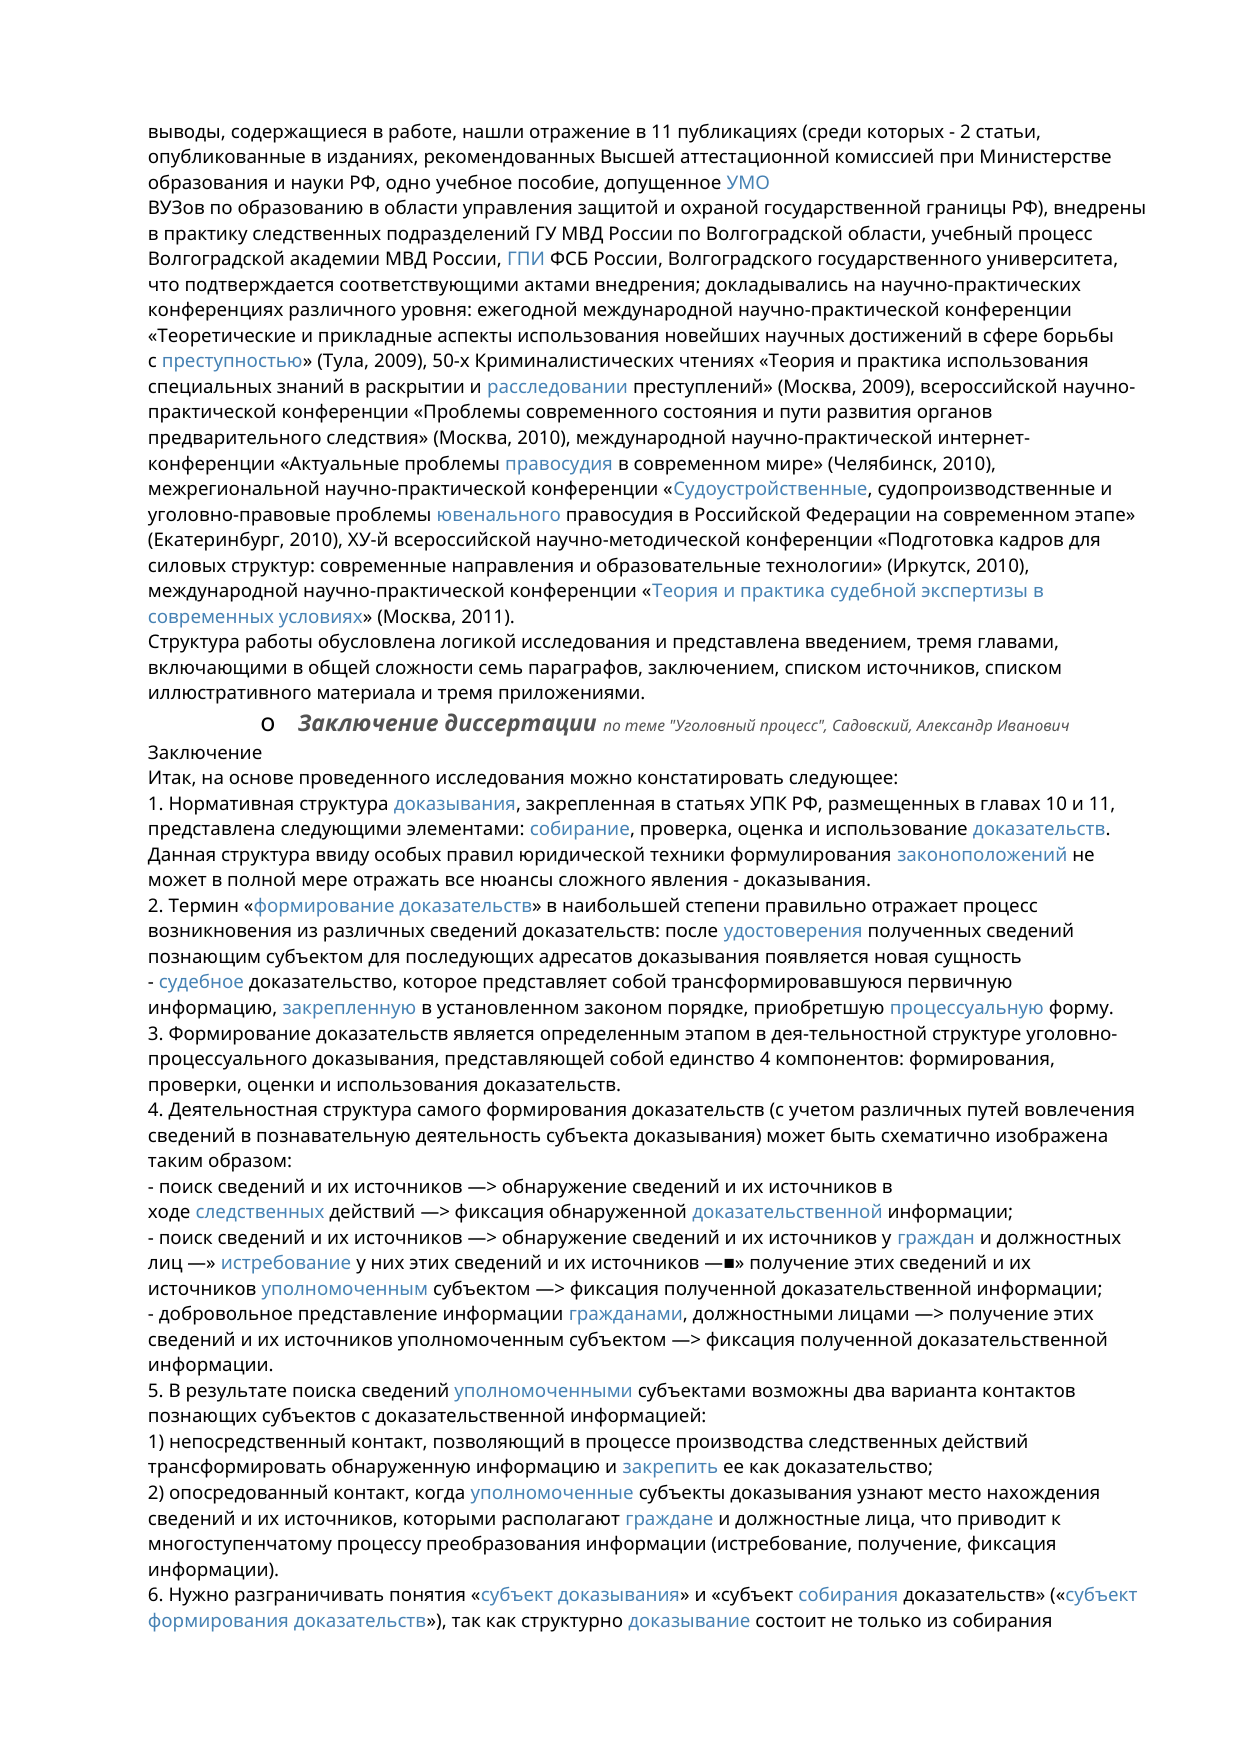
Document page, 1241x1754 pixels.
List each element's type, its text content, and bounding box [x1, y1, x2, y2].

subtitle Заключение диссертации по теме "Уголовный процесс", Садовский, Александр Иванович [260, 705, 1152, 739]
